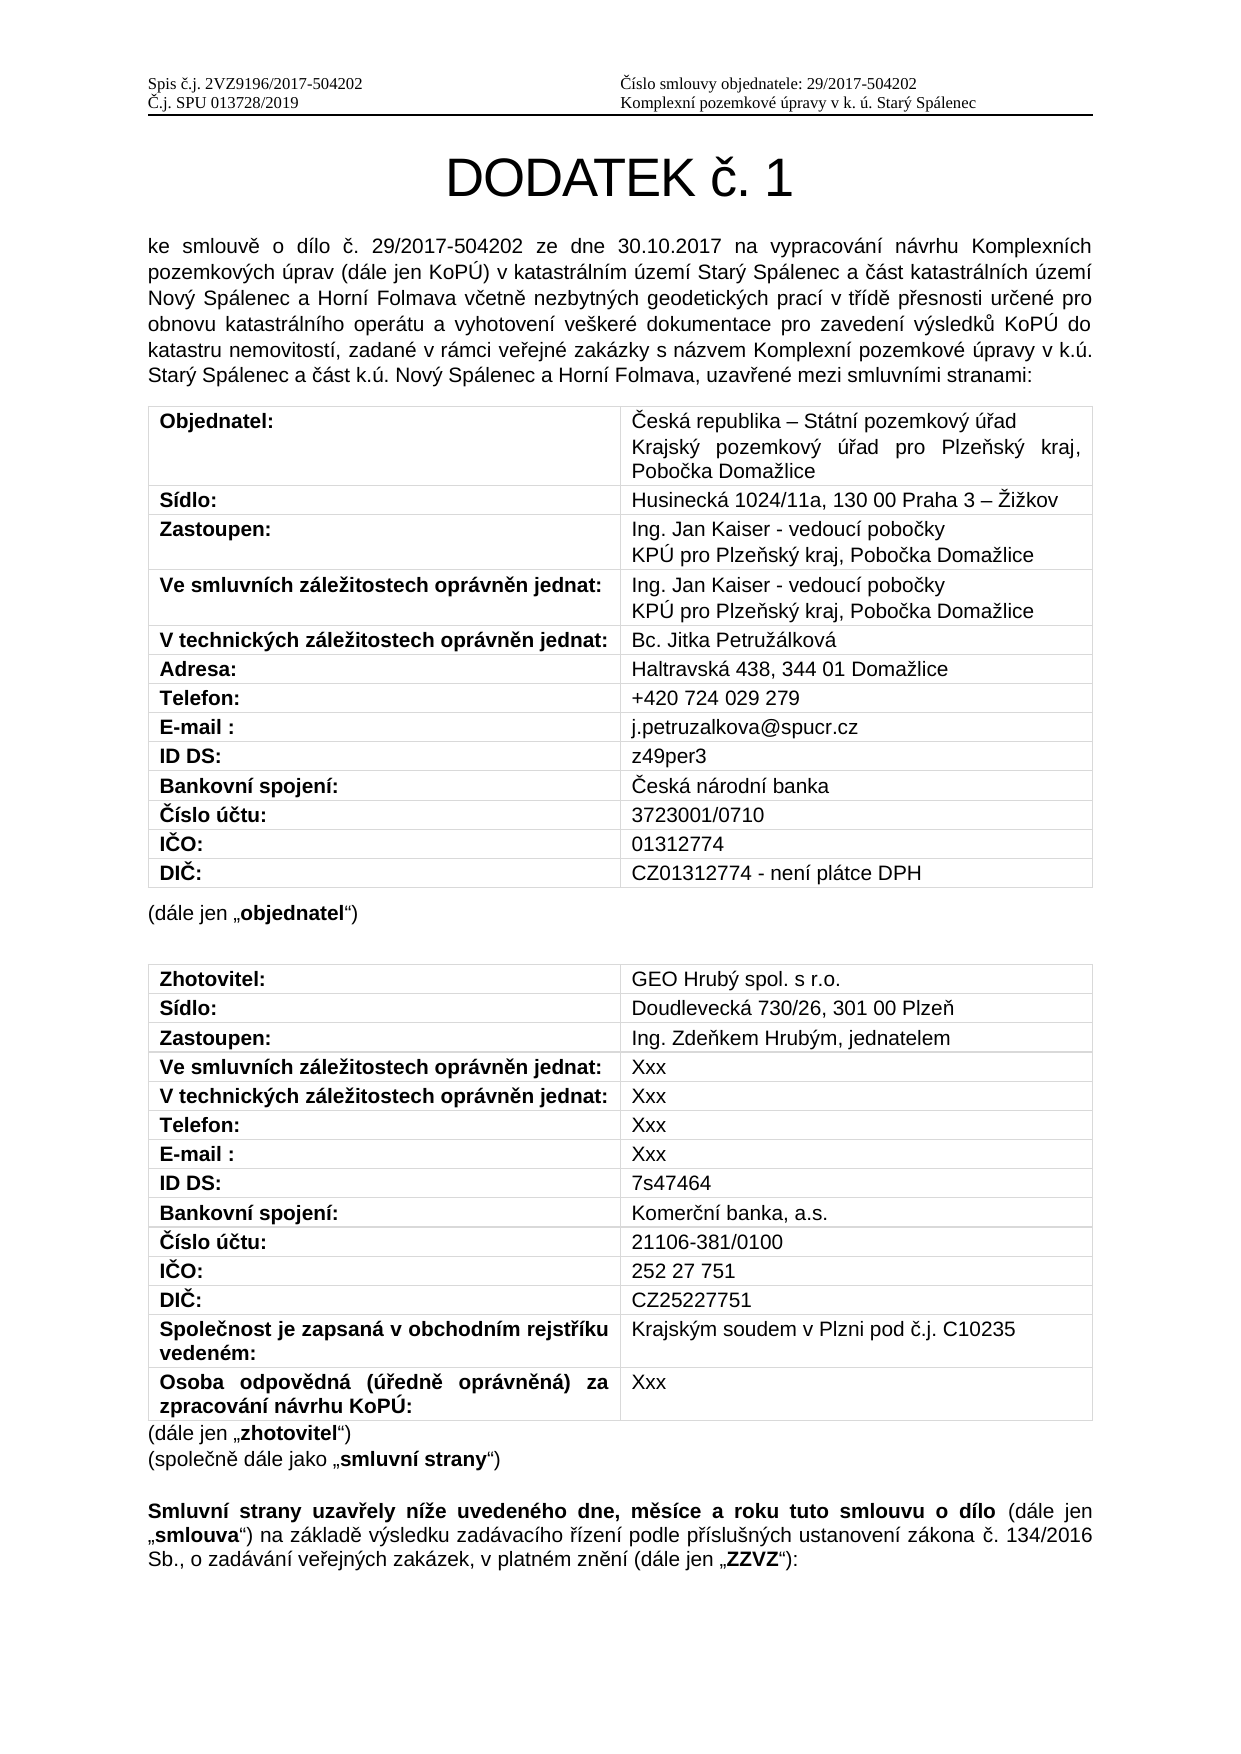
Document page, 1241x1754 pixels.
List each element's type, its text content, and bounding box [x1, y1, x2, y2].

table_cell IČO: [149, 1257, 620, 1285]
table_cell Bankovní spojení: [149, 1198, 620, 1226]
table_cell V technických záležitostech oprávněn jednat: [149, 1082, 620, 1110]
table_cell Osoba odpovědná (úředně oprávněná) za zpracování návrhu KoPÚ: [149, 1368, 620, 1420]
table_cell z49per3 [621, 742, 1092, 770]
table_cell 01312774 [621, 830, 1092, 858]
table_cell Sídlo: [149, 994, 620, 1022]
table_cell Ing. Jan Kaiser - vedoucí pobočky KPÚ pro Plzeňský kraj, Pobočka Domažlice [621, 515, 1092, 569]
table_cell Společnost je zapsaná v obchodním rejstříku vedeném: [149, 1315, 620, 1367]
table_cell Xxx [621, 1082, 1092, 1110]
table_cell Telefon: [149, 1111, 620, 1139]
table_cell 3723001/0710 [621, 801, 1092, 829]
table_cell Číslo účtu: [149, 801, 620, 829]
table_header GEO Hrubý spol. s r.o. [621, 965, 1092, 993]
table_cell DIČ: [149, 859, 620, 887]
table_cell j.petruzalkova@spucr.cz [621, 713, 1092, 741]
table_cell Xxx [621, 1111, 1092, 1139]
table_cell Ing. Zdeňkem Hrubým, jednatelem [621, 1023, 1092, 1051]
table_cell DIČ: [149, 1286, 620, 1314]
table_cell +420 724 029 279 [621, 684, 1092, 712]
table_cell Ing. Jan Kaiser - vedoucí pobočky KPÚ pro Plzeňský kraj, Pobočka Domažlice [621, 570, 1092, 624]
table_cell CZ25227751 [621, 1286, 1092, 1314]
table_cell Komerční banka, a.s. [621, 1198, 1092, 1226]
table_cell Krajským soudem v Plzni pod č.j. C10235 [621, 1315, 1092, 1367]
title DODATEK č. 1 [148, 146, 1093, 208]
table_cell Sídlo: [149, 486, 620, 514]
table_cell Zastoupen: [149, 1023, 620, 1051]
table_cell Xxx [621, 1053, 1092, 1081]
table_cell 7s47464 [621, 1169, 1092, 1197]
table_cell ID DS: [149, 742, 620, 770]
table_header Česká republika – Státní pozemkový úřad Krajský pozemkový úřad pro Plzeňský kraj, Pobočka Domažlice [621, 407, 1092, 485]
table_header Zhotovitel: [149, 965, 620, 993]
table_cell 21106-381/0100 [621, 1228, 1092, 1256]
table_cell Xxx [621, 1140, 1092, 1168]
table_cell Bankovní spojení: [149, 771, 620, 799]
text (společně dále jako „smluvní strany“) [148, 1447, 1093, 1471]
table_cell E-mail : [149, 713, 620, 741]
table_header Objednatel: [149, 407, 620, 485]
table_cell Doudlevecká 730/26, 301 00 Plzeň [621, 994, 1092, 1022]
table_cell Ve smluvních záležitostech oprávněn jednat: [149, 1053, 620, 1081]
table_cell Zastoupen: [149, 515, 620, 569]
text (dále jen „objednatel“) [148, 901, 1093, 924]
table_cell Telefon: [149, 684, 620, 712]
table_cell Adresa: [149, 655, 620, 683]
table_cell Česká národní banka [621, 771, 1092, 799]
text ke smlouvě o dílo č. 29/2017-504202 ze dne 30.10.2017 na vypracování návrhu Komplexních pozemkových úprav (dále jen KoPÚ) v katastrálním území Starý Spálenec a část katastrálních území Nový Spálenec a Horní Folmava včetně nezbytných geodetických prací v třídě přesnosti určené pro obnovu katastrálního operátu a vyhotovení veškeré dokumentace pro zavedení výsledků KoPÚ do katastru nemovitostí, zadané v rámci veřejné zakázky s názvem Komplexní pozemkové úpravy v k.ú. Starý Spálenec a část k.ú. Nový Spálenec a Horní Folmava, uzavřené mezi smluvními stranami: [148, 234, 1093, 387]
table_cell Bc. Jitka Petružálková [621, 626, 1092, 654]
text Smluvní strany uzavřely níže uvedeného dne, měsíce a roku tuto smlouvu o dílo (dále jen „smlouva“) na základě výsledku zadávacího řízení podle příslušných ustanovení zákona č. 134/2016 Sb., o zadávání veřejných zakázek, v platném znění (dále jen „ZZVZ“): [148, 1499, 1093, 1571]
table_cell V technických záležitostech oprávněn jednat: [149, 626, 620, 654]
table_cell Číslo účtu: [149, 1228, 620, 1256]
table_cell Husinecká 1024/11a, 130 00 Praha 3 – Žižkov [621, 486, 1092, 514]
table_cell IČO: [149, 830, 620, 858]
text (dále jen „zhotovitel“) [148, 1421, 1093, 1445]
table_cell Xxx [621, 1368, 1092, 1420]
table_cell CZ01312774 - není plátce DPH [621, 859, 1092, 887]
table_cell 252 27 751 [621, 1257, 1092, 1285]
table_cell E-mail : [149, 1140, 620, 1168]
table_cell Ve smluvních záležitostech oprávněn jednat: [149, 570, 620, 624]
table_cell ID DS: [149, 1169, 620, 1197]
table_cell Haltravská 438, 344 01 Domažlice [621, 655, 1092, 683]
